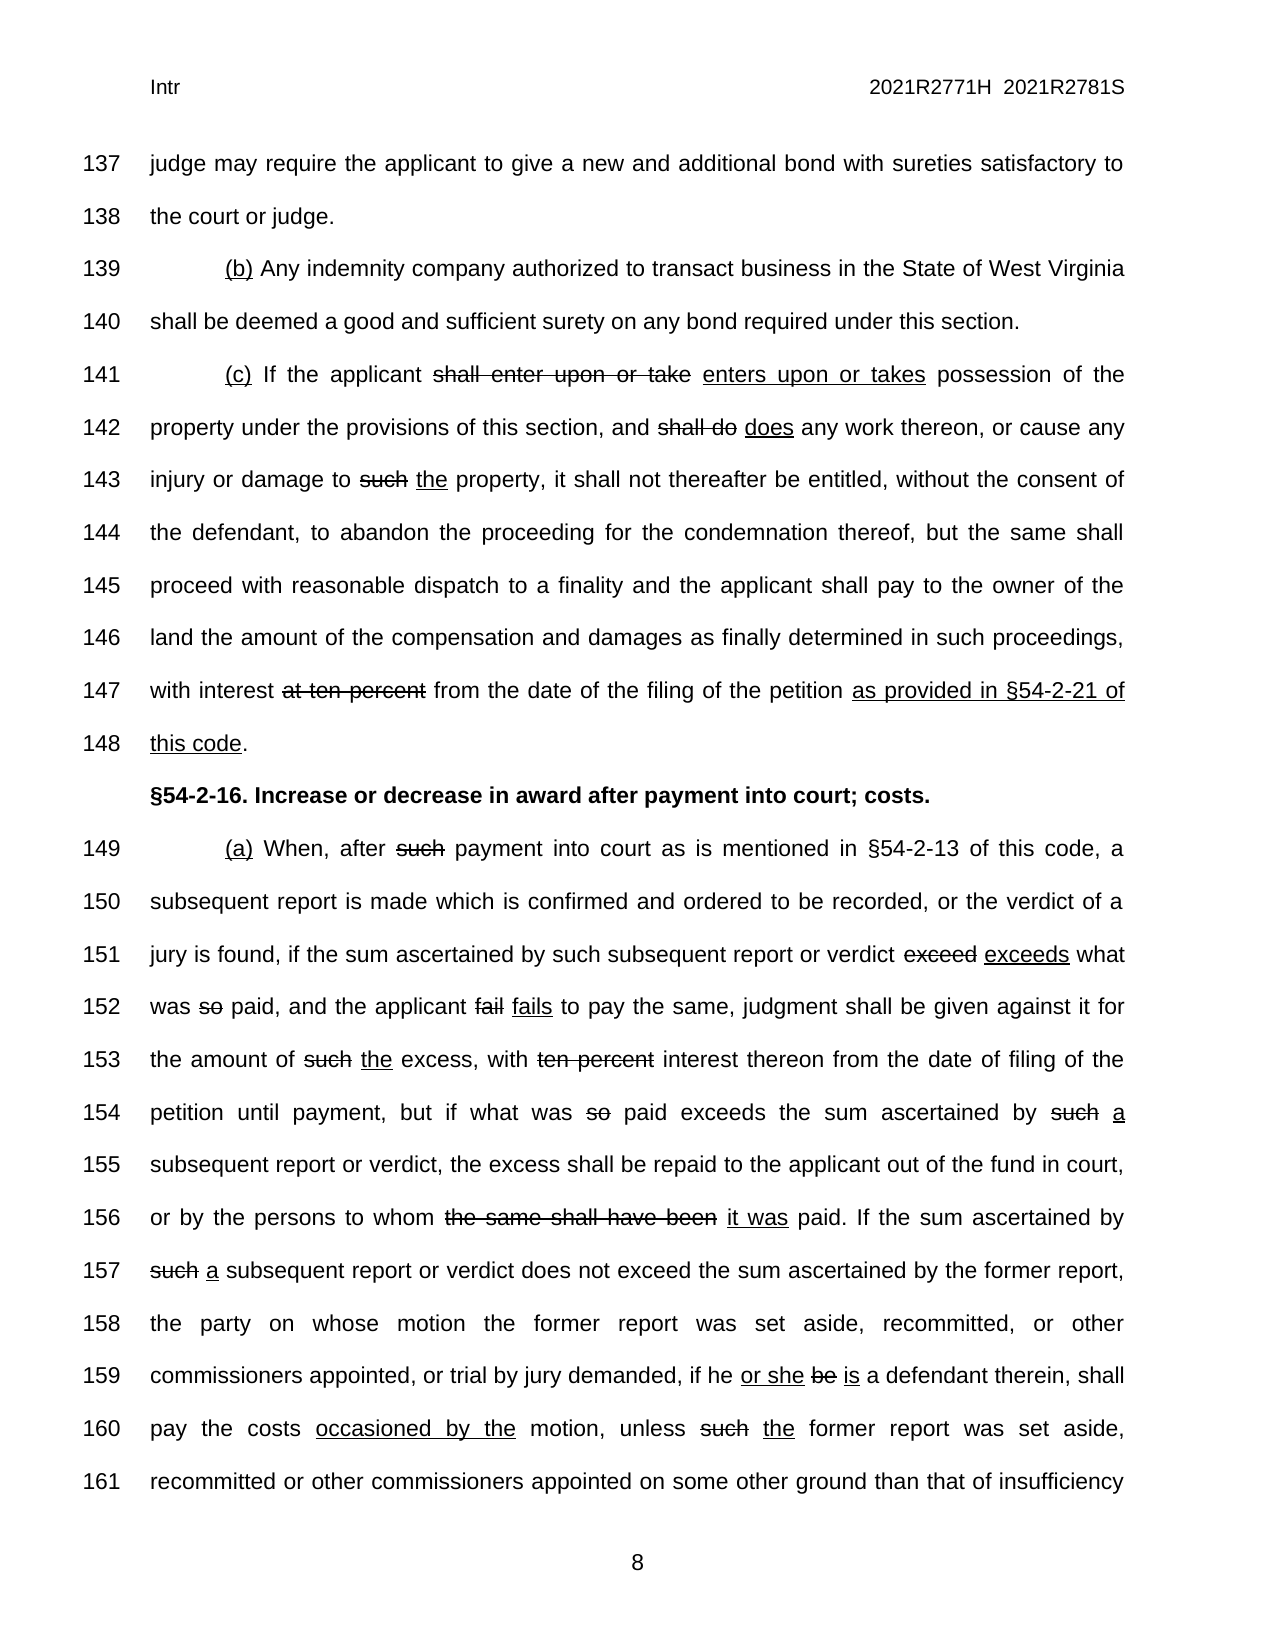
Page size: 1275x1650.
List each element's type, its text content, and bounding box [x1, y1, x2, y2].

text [150, 150, 1125, 229]
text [150, 835, 1125, 1494]
subtitle §54-2-16. Increase or decrease in award after payment into court; costs. [150, 782, 1125, 809]
text (c) If the applicant shall enter upon or take enters upon or takes possession of the property under the provisions of this section, and shall do does any work thereon, or cause any injury or damage to such the property, it shall not thereafter be entitled, without the consent of the defendant, to abandon the proceeding for the condemnation thereof, but the same shall proceed with reasonable dispatch to a finality and the applicant shall pay to the owner of the land the amount of the compensation and damages as finally determined in such proceedings, with interest at ten percent from the date of the filing of the petition as provided in §54-2-21 of this code. [150, 361, 1125, 756]
text (b) Any indemnity company authorized to transact business in the State of West Virginia shall be deemed a good and sufficient surety on any bond required under this section. [150, 255, 1125, 334]
